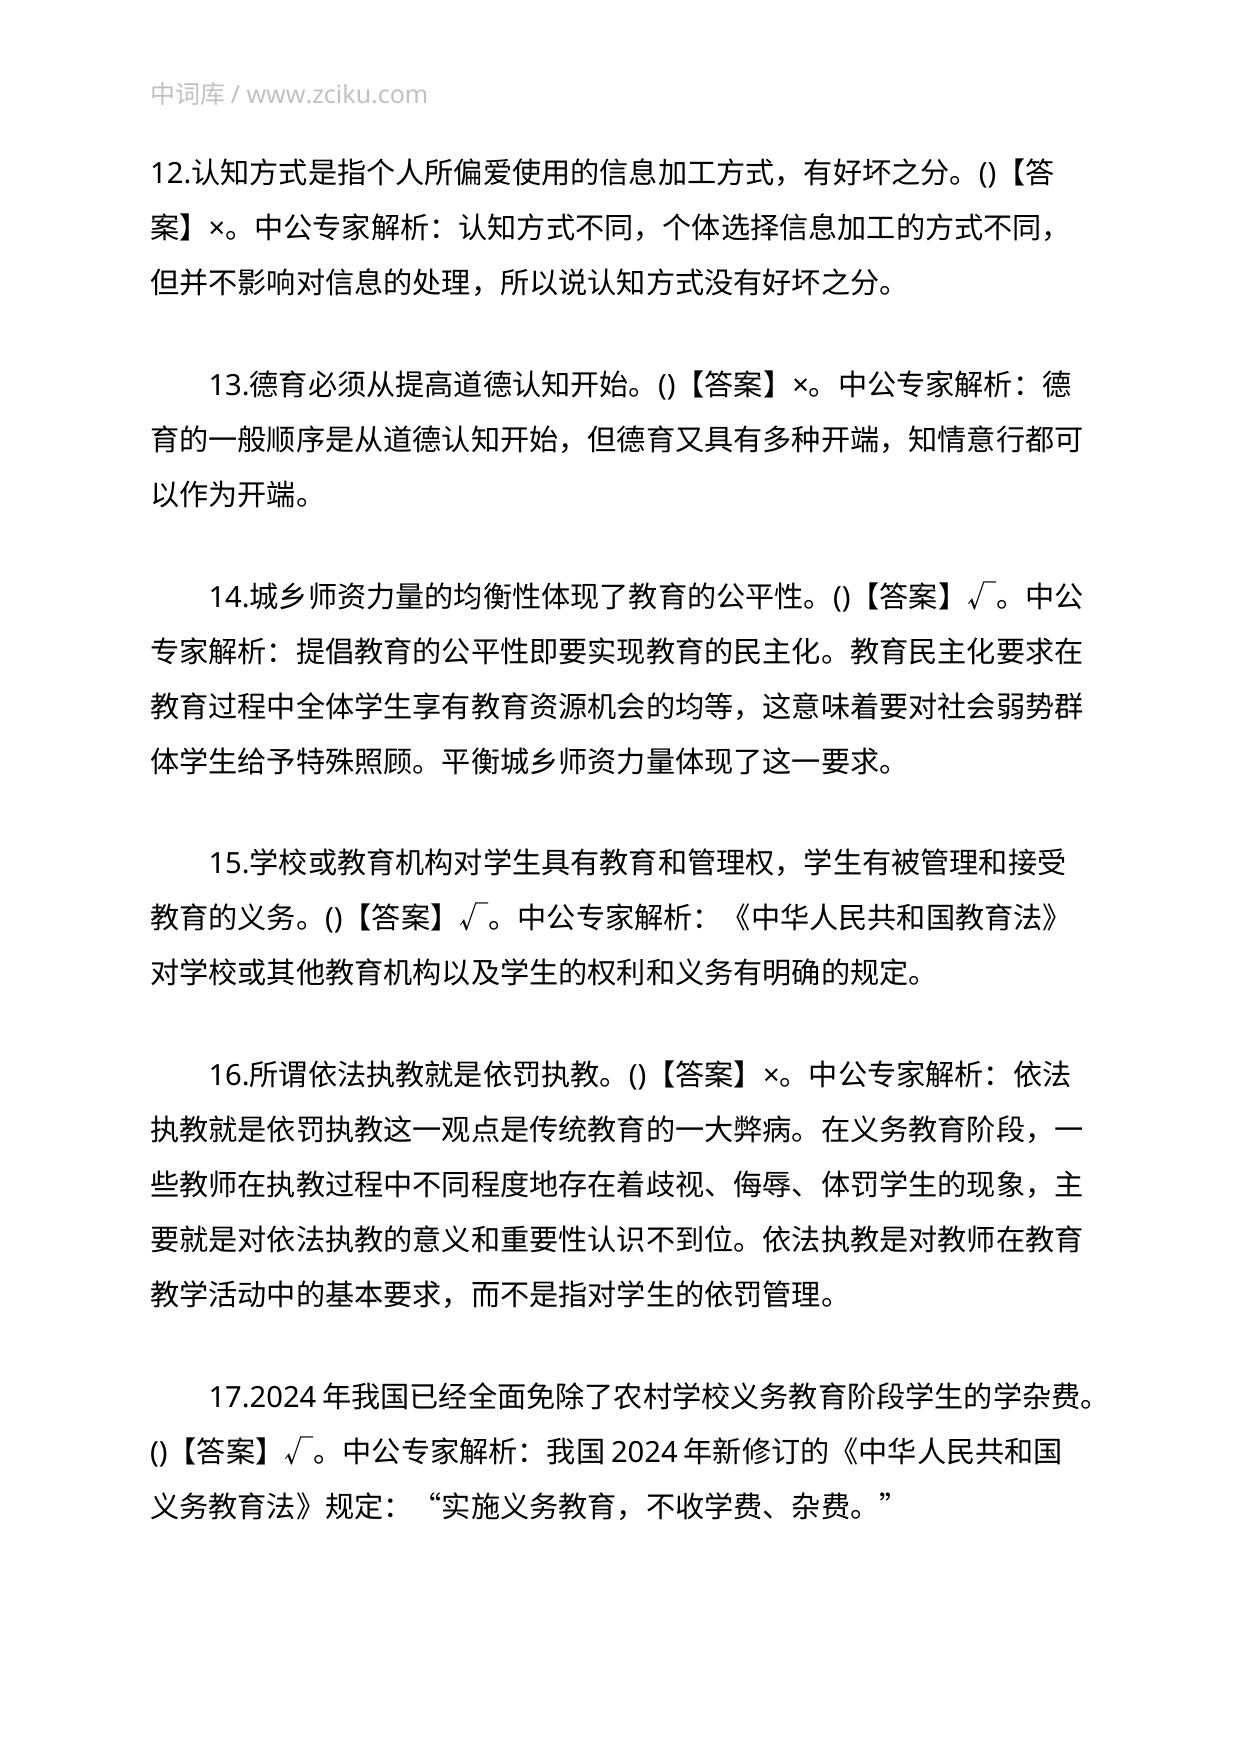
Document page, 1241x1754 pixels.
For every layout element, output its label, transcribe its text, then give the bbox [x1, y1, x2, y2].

text 16.所谓依法执教就是依罚执教。()【答案】×。中公专家解析：依法执教就是依罚执教这一观点是传统教育的一大弊病。在义务教育阶段，一些教师在执教过程中不同程度地存在着歧视、侮辱、体罚学生的现象，主要就是对依法执教的意义和重要性认识不到位。依法执教是对教师在教育教学活动中的基本要求，而不是指对学生的依罚管理。 [150, 1052, 1090, 1314]
text 13.德育必须从提高道德认知开始。()【答案】×。中公专家解析：德育的一般顺序是从道德认知开始，但德育又具有多种开端，知情意行都可以作为开端。 [150, 362, 1090, 514]
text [150, 150, 1090, 302]
text 14.城乡师资力量的均衡性体现了教育的公平性。()【答案】√。中公专家解析：提倡教育的公平性即要实现教育的民主化。教育民主化要求在教育过程中全体学生享有教育资源机会的均等，这意味着要对社会弱势群体学生给予特殊照顾。平衡城乡师资力量体现了这一要求。 [150, 573, 1090, 781]
text 15.学校或教育机构对学生具有教育和管理权，学生有被管理和接受教育的义务。()【答案】√。中公专家解析：《中华人民共和国教育法》对学校或其他教育机构以及学生的权利和义务有明确的规定。 [150, 840, 1090, 992]
text 17.2024年我国已经全面免除了农村学校义务教育阶段学生的学杂费。()【答案】√。中公专家解析：我国2024年新修订的《中华人民共和国义务教育法》规定：“实施义务教育，不收学费、杂费。” [150, 1373, 1090, 1526]
